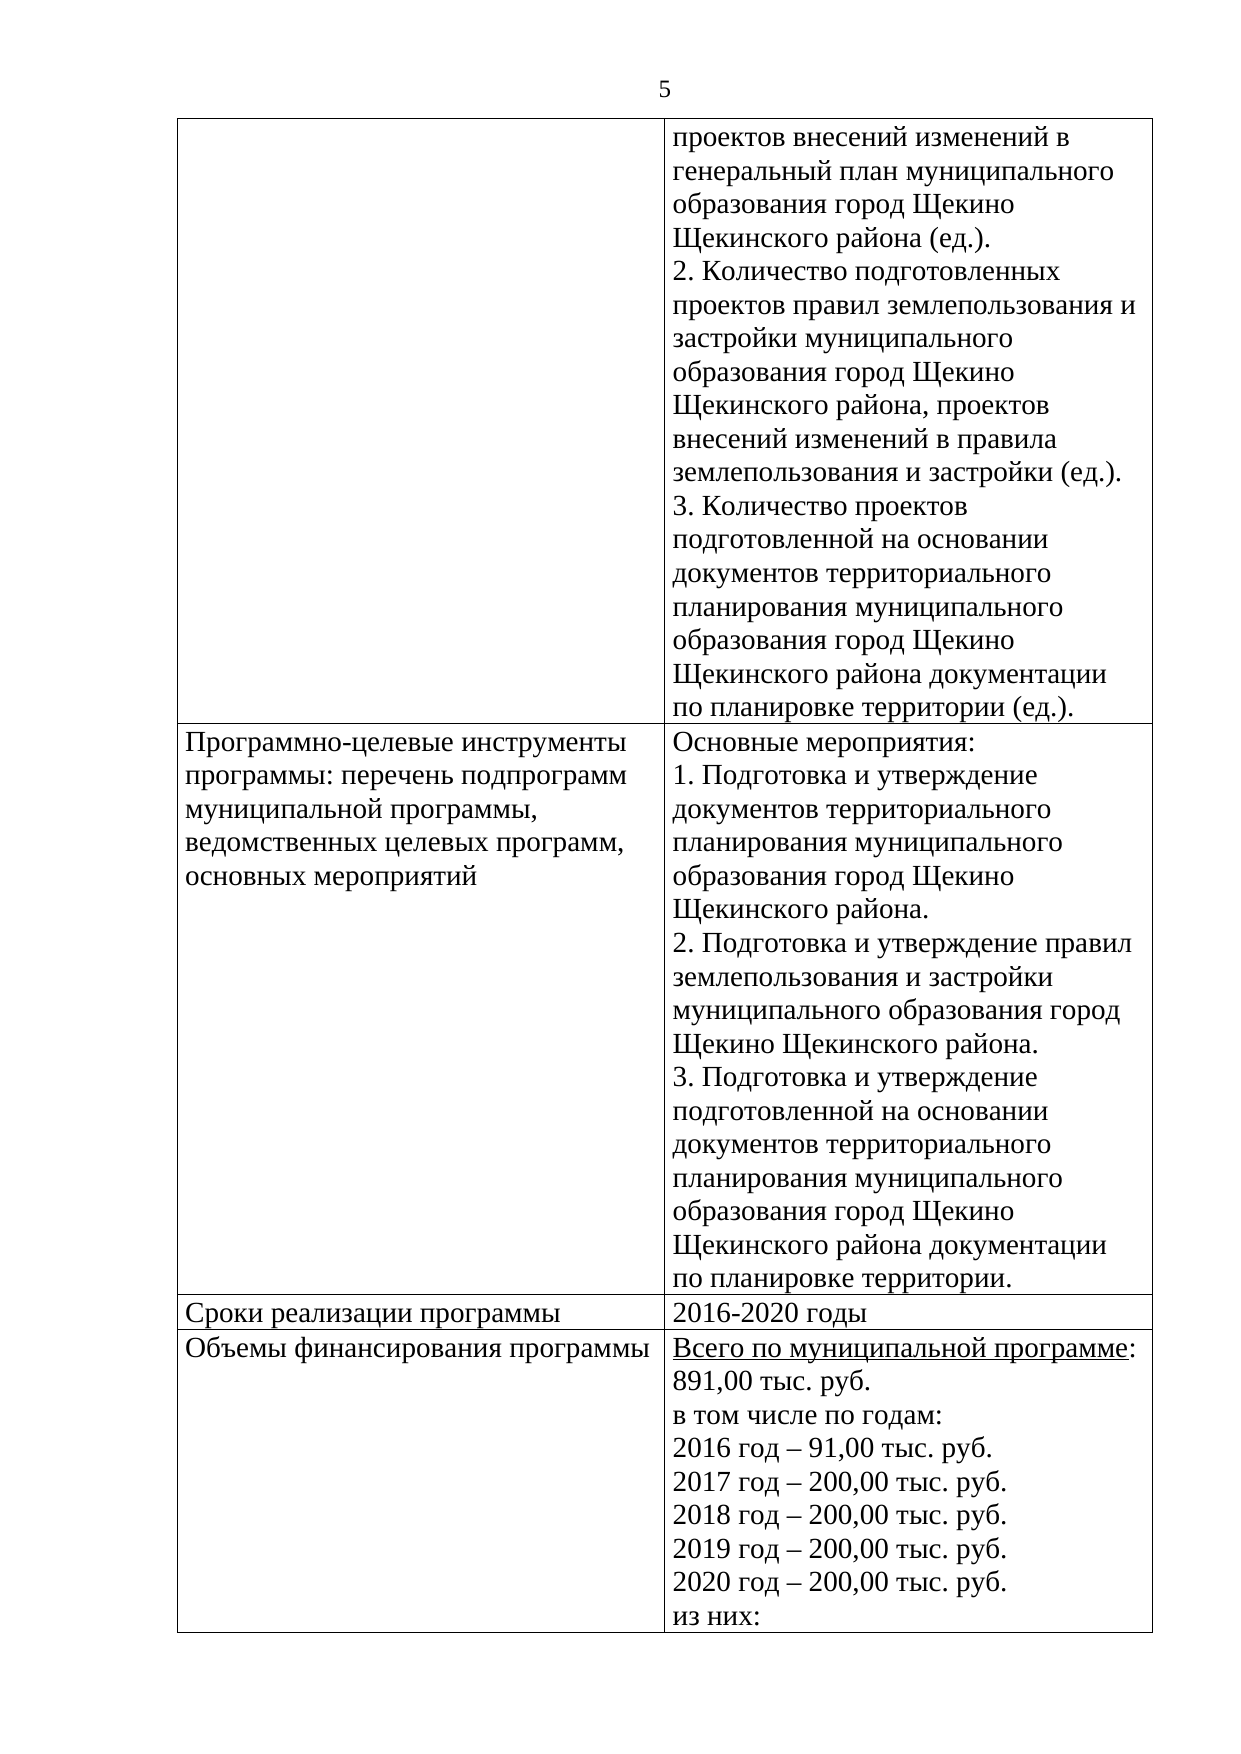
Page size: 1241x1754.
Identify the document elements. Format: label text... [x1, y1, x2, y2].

table_cell 2016-2020 годы [665, 1295, 1152, 1329]
table_cell Основные мероприятия: 1. Подготовка и утверждение документов территориального планирования муниципального образования город Щекино Щекинского района. 2. Подготовка и утверждение правил землепользования и застройки муниципального образования город Щекино Щекинского района. 3. Подготовка и утверждение подготовленной на основании документов территориального планирования муниципального образования город Щекино Щекинского района документации по планировке территории. [665, 724, 1152, 1294]
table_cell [178, 1330, 664, 1632]
table_cell Сроки реализации программы [178, 1295, 664, 1329]
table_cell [665, 119, 1152, 723]
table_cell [665, 1330, 1152, 1632]
table_cell Программно-целевые инструменты программы: перечень подпрограмм муниципальной программы, ведомственных целевых программ, основных мероприятий [178, 724, 664, 1294]
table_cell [178, 119, 664, 723]
